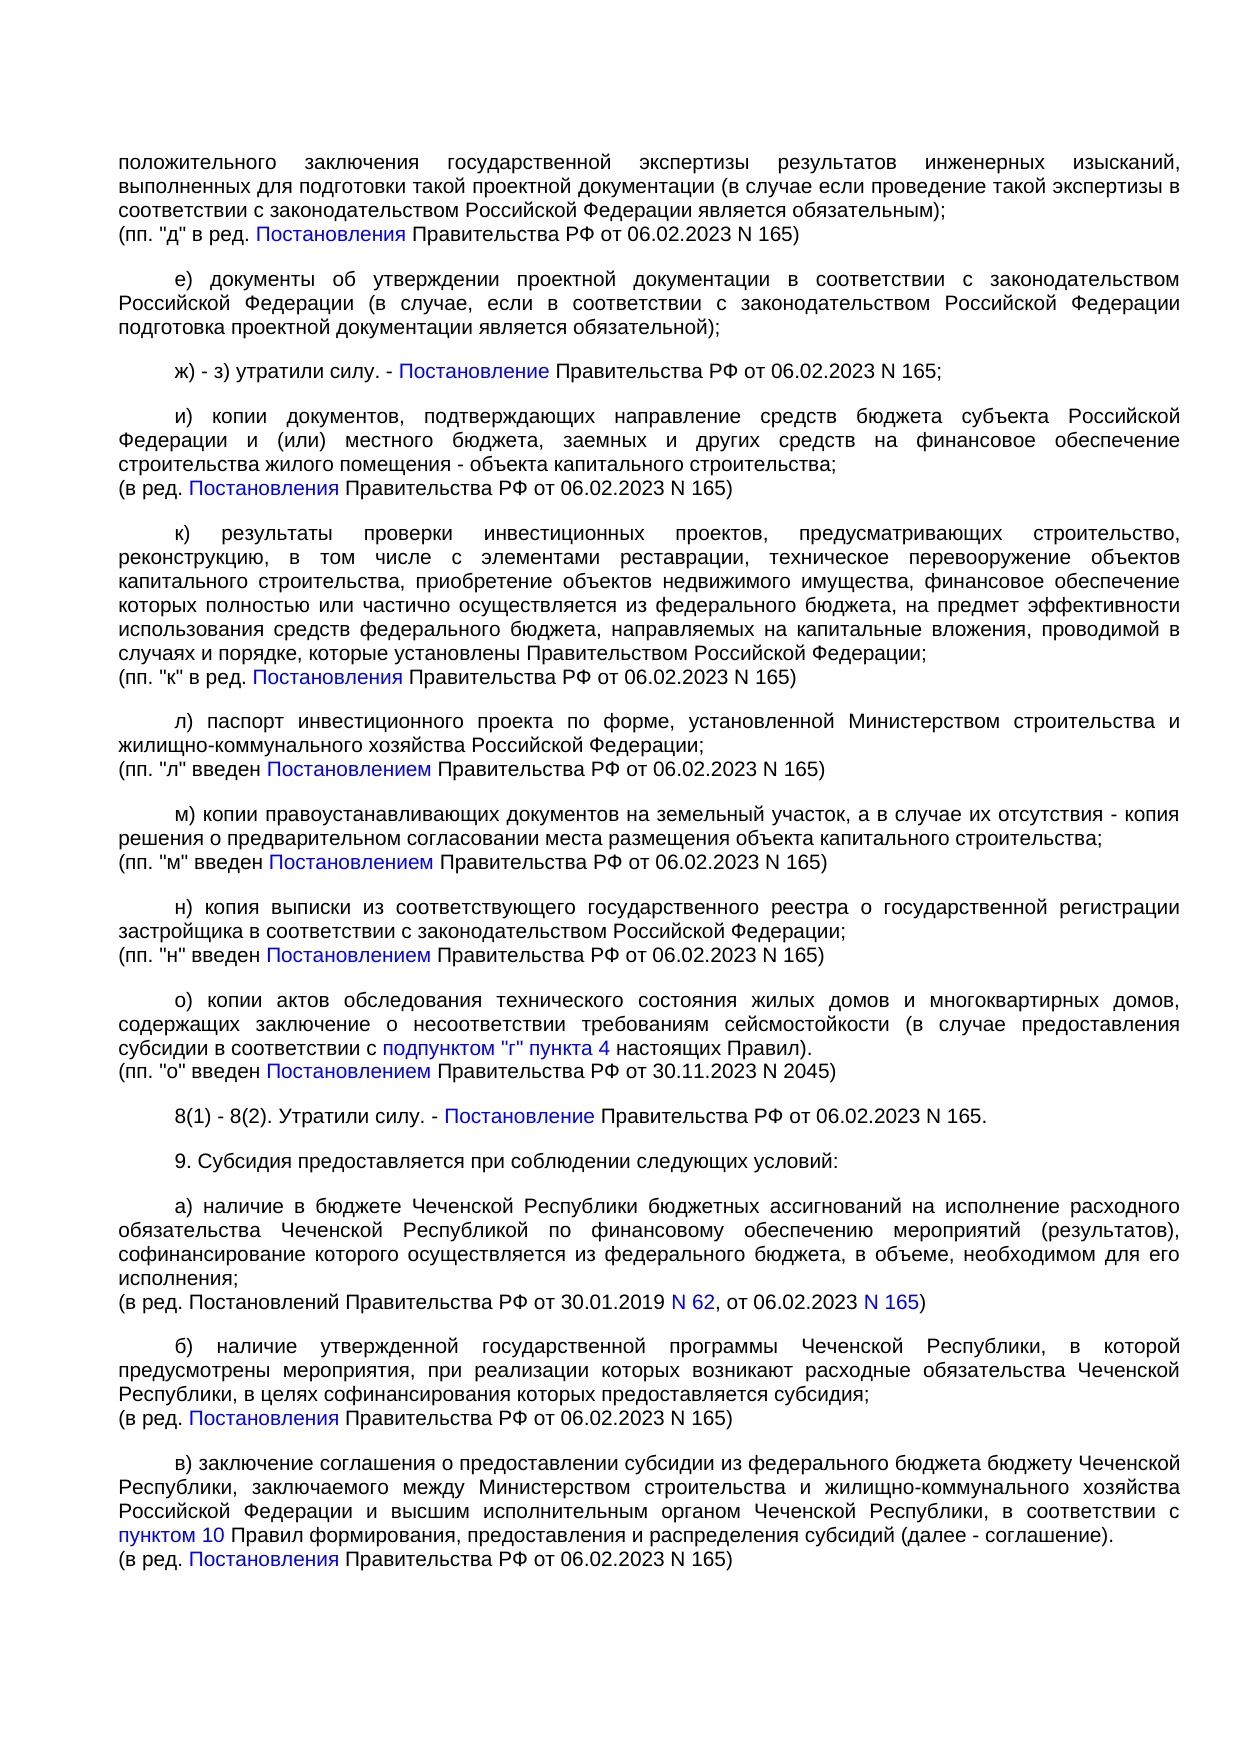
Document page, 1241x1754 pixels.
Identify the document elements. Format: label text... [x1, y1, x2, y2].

text (пп. "к" в ред. Постановления Правительства РФ от 06.02.2023 N 165) [118, 664, 1181, 688]
text м) копии правоустанавливающих документов на земельный участок, а в случае их отсутствия - копия решения о предварительном согласовании места размещения объекта капитального строительства; [118, 802, 1181, 850]
text (в ред. Постановления Правительства РФ от 06.02.2023 N 165) [118, 1406, 1181, 1430]
text (в ред. Постановлений Правительства РФ от 30.01.2019 N 62, от 06.02.2023 N 165) [118, 1289, 1181, 1313]
text 9. Субсидия предоставляется при соблюдении следующих условий: [118, 1149, 1181, 1173]
text о) копии актов обследования технического состояния жилых домов и многоквартирных домов, содержащих заключение о несоответствии требованиям сейсмостойкости (в случае предоставления субсидии в соответствии с подпунктом "г" пункта 4 настоящих Правил). [118, 987, 1181, 1059]
text б) наличие утвержденной государственной программы Чеченской Республики, в которой предусмотрены мероприятия, при реализации которых возникают расходные обязательства Чеченской Республики, в целях софинансирования которых предоставляется субсидия; [118, 1334, 1181, 1406]
text н) копия выписки из соответствующего государственного реестра о государственной регистрации застройщика в соответствии с законодательством Российской Федерации; [118, 895, 1181, 943]
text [118, 150, 1181, 222]
text ж) - з) утратили силу. - Постановление Правительства РФ от 06.02.2023 N 165; [118, 359, 1181, 383]
text (пп. "д" в ред. Постановления Правительства РФ от 06.02.2023 N 165) [118, 222, 1181, 246]
text (пп. "м" введен Постановлением Правительства РФ от 06.02.2023 N 165) [118, 850, 1181, 874]
text а) наличие в бюджете Чеченской Республики бюджетных ассигнований на исполнение расходного обязательства Чеченской Республикой по финансовому обеспечению мероприятий (результатов), софинансирование которого осуществляется из федерального бюджета, в объеме, необходимом для его исполнения; [118, 1194, 1181, 1289]
text (пп. "о" введен Постановлением Правительства РФ от 30.11.2023 N 2045) [118, 1059, 1181, 1083]
text е) документы об утверждении проектной документации в соответствии с законодательством Российской Федерации (в случае, если в соответствии с законодательством Российской Федерации подготовка проектной документации является обязательной); [118, 267, 1181, 338]
text к) результаты проверки инвестиционных проектов, предусматривающих строительство, реконструкцию, в том числе с элементами реставрации, техническое перевооружение объектов капитального строительства, приобретение объектов недвижимого имущества, финансовое обеспечение которых полностью или частично осуществляется из федерального бюджета, на предмет эффективности использования средств федерального бюджета, направляемых на капитальные вложения, проводимой в случаях и порядке, которые установлены Правительством Российской Федерации; [118, 521, 1181, 664]
text (в ред. Постановления Правительства РФ от 06.02.2023 N 165) [118, 1547, 1181, 1571]
text л) паспорт инвестиционного проекта по форме, установленной Министерством строительства и жилищно-коммунального хозяйства Российской Федерации; [118, 709, 1181, 757]
text и) копии документов, подтверждающих направление средств бюджета субъекта Российской Федерации и (или) местного бюджета, заемных и других средств на финансовое обеспечение строительства жилого помещения - объекта капитального строительства; [118, 404, 1181, 476]
text (в ред. Постановления Правительства РФ от 06.02.2023 N 165) [118, 476, 1181, 500]
text в) заключение соглашения о предоставлении субсидии из федерального бюджета бюджету Чеченской Республики, заключаемого между Министерством строительства и жилищно-коммунального хозяйства Российской Федерации и высшим исполнительным органом Чеченской Республики, в соответствии с пунктом 10 Правил формирования, предоставления и распределения субсидий (далее - соглашение). [118, 1451, 1181, 1547]
text (пп. "н" введен Постановлением Правительства РФ от 06.02.2023 N 165) [118, 943, 1181, 967]
text 8(1) - 8(2). Утратили силу. - Постановление Правительства РФ от 06.02.2023 N 165. [118, 1104, 1181, 1128]
text (пп. "л" введен Постановлением Правительства РФ от 06.02.2023 N 165) [118, 757, 1181, 781]
